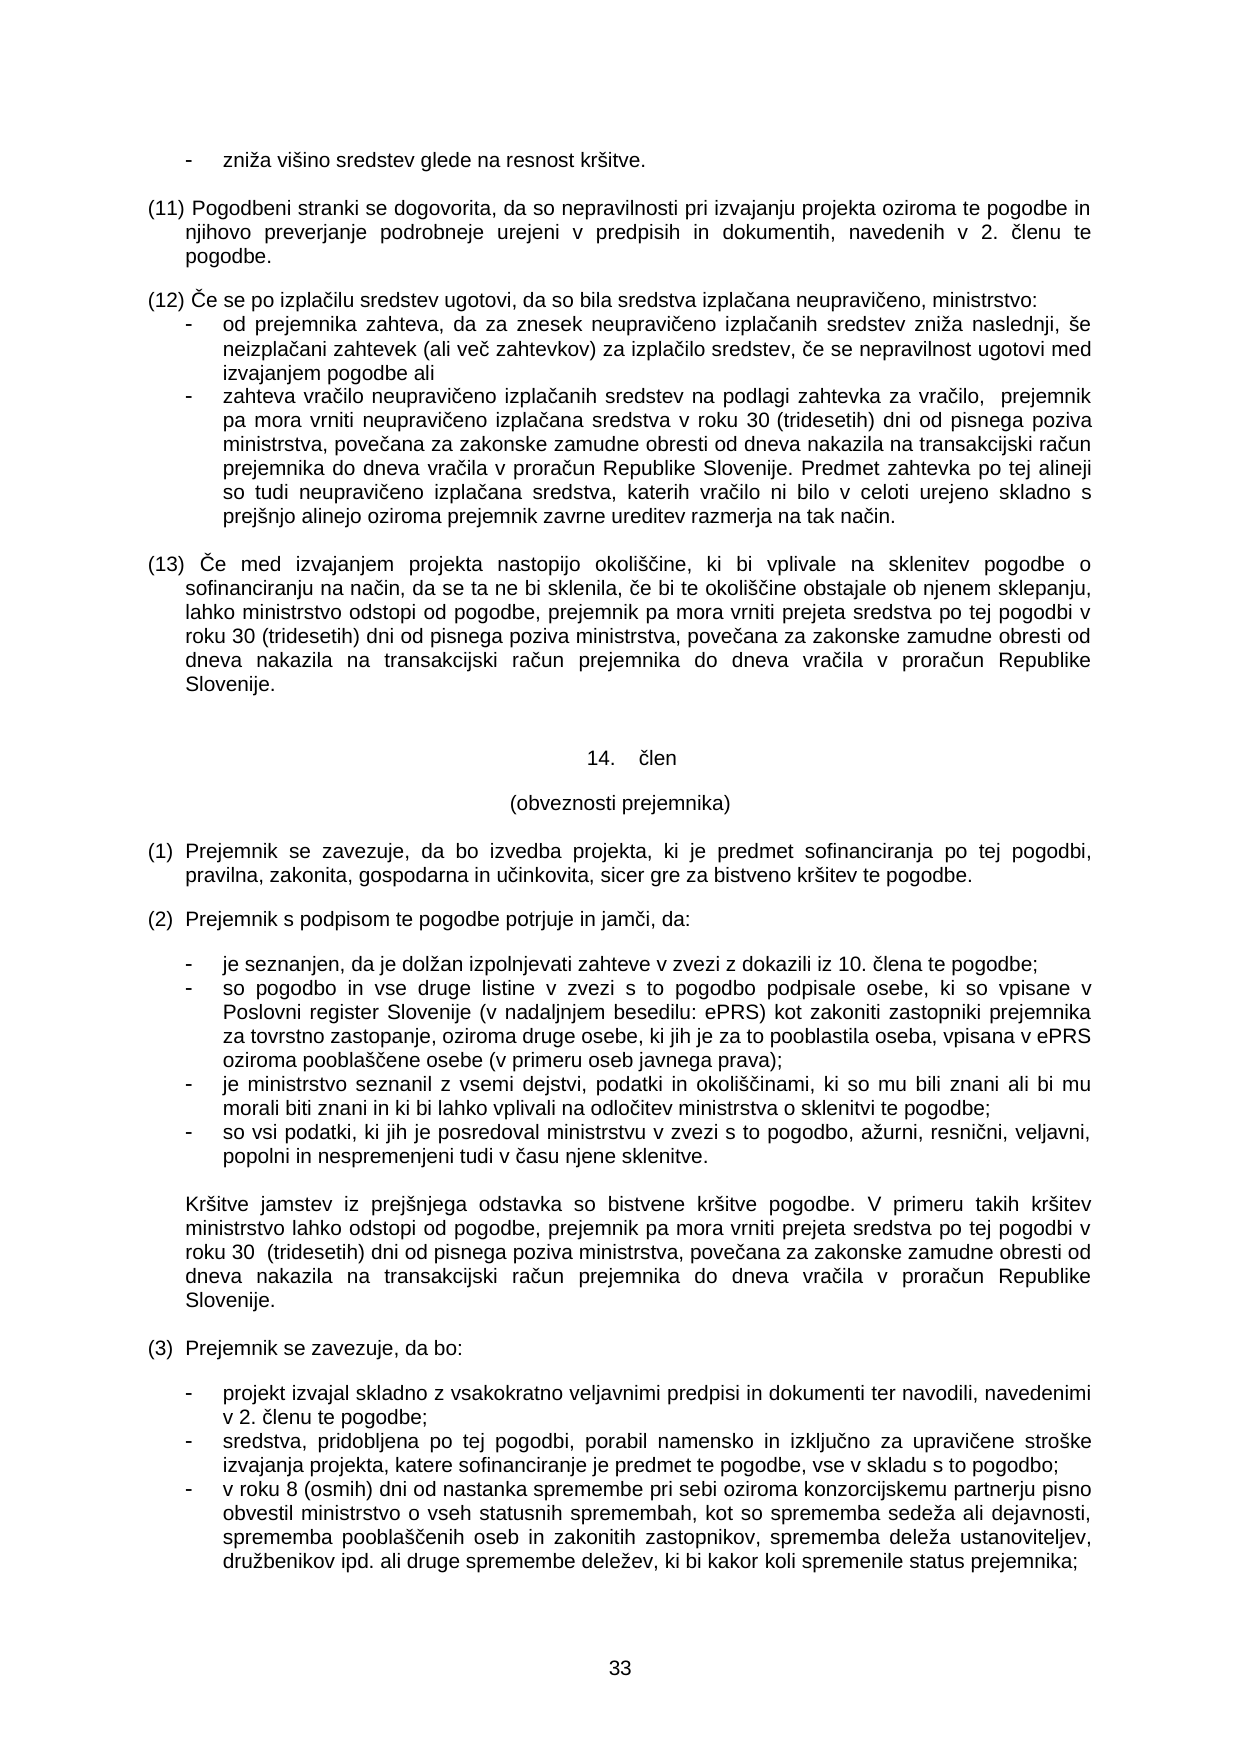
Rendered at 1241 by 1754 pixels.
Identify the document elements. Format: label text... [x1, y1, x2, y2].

list so vsi podatki, ki jih je posredoval ministrstvu v zvezi s to pogodbo, ažurni, resnični, veljavni, popolni in nespremenjeni tudi v času njene sklenitve. [185, 1120, 1093, 1168]
list v roku 8 (osmih) dni od nastanka spremembe pri sebi oziroma konzorcijskemu partnerju pisno obvestil ministrstvo o vseh statusnih spremembah, kot so sprememba sedeža ali dejavnosti, sprememba pooblaščenih oseb in zakonitih zastopnikov, sprememba deleža ustanoviteljev, družbenikov ipd. ali druge spremembe deležev, ki bi kakor koli spremenile status prejemnika; [185, 1477, 1093, 1573]
text Kršitve jamstev iz prejšnjega odstavka so bistvene kršitve pogodbe. V primeru takih kršitev ministrstvo lahko odstopi od pogodbe, prejemnik pa mora vrniti prejeta sredstva po tej pogodbi v roku 30 (tridesetih) dni od pisnega poziva ministrstva, povečana za zakonske zamudne obresti od dneva nakazila na transakcijski račun prejemnika do dneva vračila v proračun Republike Slovenije. [185, 1192, 1093, 1312]
list Prejemnik se zavezuje, da bo izvedba projekta, ki je predmet sofinanciranja po tej pogodbi, pravilna, zakonita, gospodarna in učinkovita, sicer gre za bistveno kršitev te pogodbe. [148, 838, 1093, 886]
list Pogodbeni stranki se dogovorita, da so nepravilnosti pri izvajanju projekta oziroma te pogodbe in njihovo preverjanje podrobneje urejeni v predpisih in dokumentih, navedenih v 2. členu te pogodbe. [148, 196, 1093, 267]
list je ministrstvo seznanil z vsemi dejstvi, podatki in okoliščinami, ki so mu bili znani ali bi mu morali biti znani in ki bi lahko vplivali na odločitev ministrstva o sklenitvi te pogodbe; [185, 1072, 1093, 1120]
list Prejemnik se zavezuje, da bo: [148, 1336, 1093, 1360]
list Če med izvajanjem projekta nastopijo okoliščine, ki bi vplivale na sklenitev pogodbe o sofinanciranju na način, da se ta ne bi sklenila, če bi te okoliščine obstajale ob njenem sklepanju, lahko ministrstvo odstopi od pogodbe, prejemnik pa mora vrniti prejeta sredstva po tej pogodbi v roku 30 (tridesetih) dni od pisnega poziva ministrstva, povečana za zakonske zamudne obresti od dneva nakazila na transakcijski račun prejemnika do dneva vračila v proračun Republike Slovenije. [148, 552, 1093, 696]
list so pogodbo in vse druge listine v zvezi s to pogodbo podpisale osebe, ki so vpisane v Poslovni register Slovenije (v nadaljnjem besedilu: ePRS) kot zakoniti zastopniki prejemnika za tovrstno zastopanje, oziroma druge osebe, ki jih je za to pooblastila oseba, vpisana v ePRS oziroma pooblaščene osebe (v primeru oseb javnega prava); [185, 976, 1093, 1072]
list zniža višino sredstev glede na resnost kršitve. [185, 148, 1093, 172]
list je seznanjen, da je dolžan izpolnjevati zahteve v zvezi z dokazili iz 10. člena te pogodbe; [185, 952, 1093, 976]
list od prejemnika zahteva, da za znesek neupravičeno izplačanih sredstev zniža naslednji, še neizplačani zahtevek (ali več zahtevkov) za izplačilo sredstev, če se nepravilnost ugotovi med izvajanjem pogodbe ali [185, 312, 1093, 384]
list sredstva, pridobljena po tej pogodbi, porabil namensko in izključno za upravičene stroške izvajanja projekta, katere sofinanciranje je predmet te pogodbe, vse v skladu s to pogodbo; [185, 1429, 1093, 1477]
list Prejemnik s podpisom te pogodbe potrjuje in jamči, da: [148, 907, 1093, 931]
list projekt izvajal skladno z vsakokratno veljavnimi predpisi in dokumenti ter navodili, navedenimi v 2. členu te pogodbe; [185, 1381, 1093, 1429]
list zahteva vračilo neupravičeno izplačanih sredstev na podlagi zahtevka za vračilo, prejemnik pa mora vrniti neupravičeno izplačana sredstva v roku 30 (tridesetih) dni od pisnega poziva ministrstva, povečana za zakonske zamudne obresti od dneva nakazila na transakcijski račun prejemnika do dneva vračila v proračun Republike Slovenije. Predmet zahtevka po tej alineji so tudi neupravičeno izplačana sredstva, katerih vračilo ni bilo v celoti urejeno skladno s prejšnjo alinejo oziroma prejemnik zavrne ureditev razmerja na tak način. [185, 384, 1093, 528]
list člen [185, 746, 1093, 770]
text (obveznosti prejemnika) [148, 791, 1093, 814]
list Če se po izplačilu sredstev ugotovi, da so bila sredstva izplačana neupravičeno, ministrstvo: [148, 288, 1093, 312]
